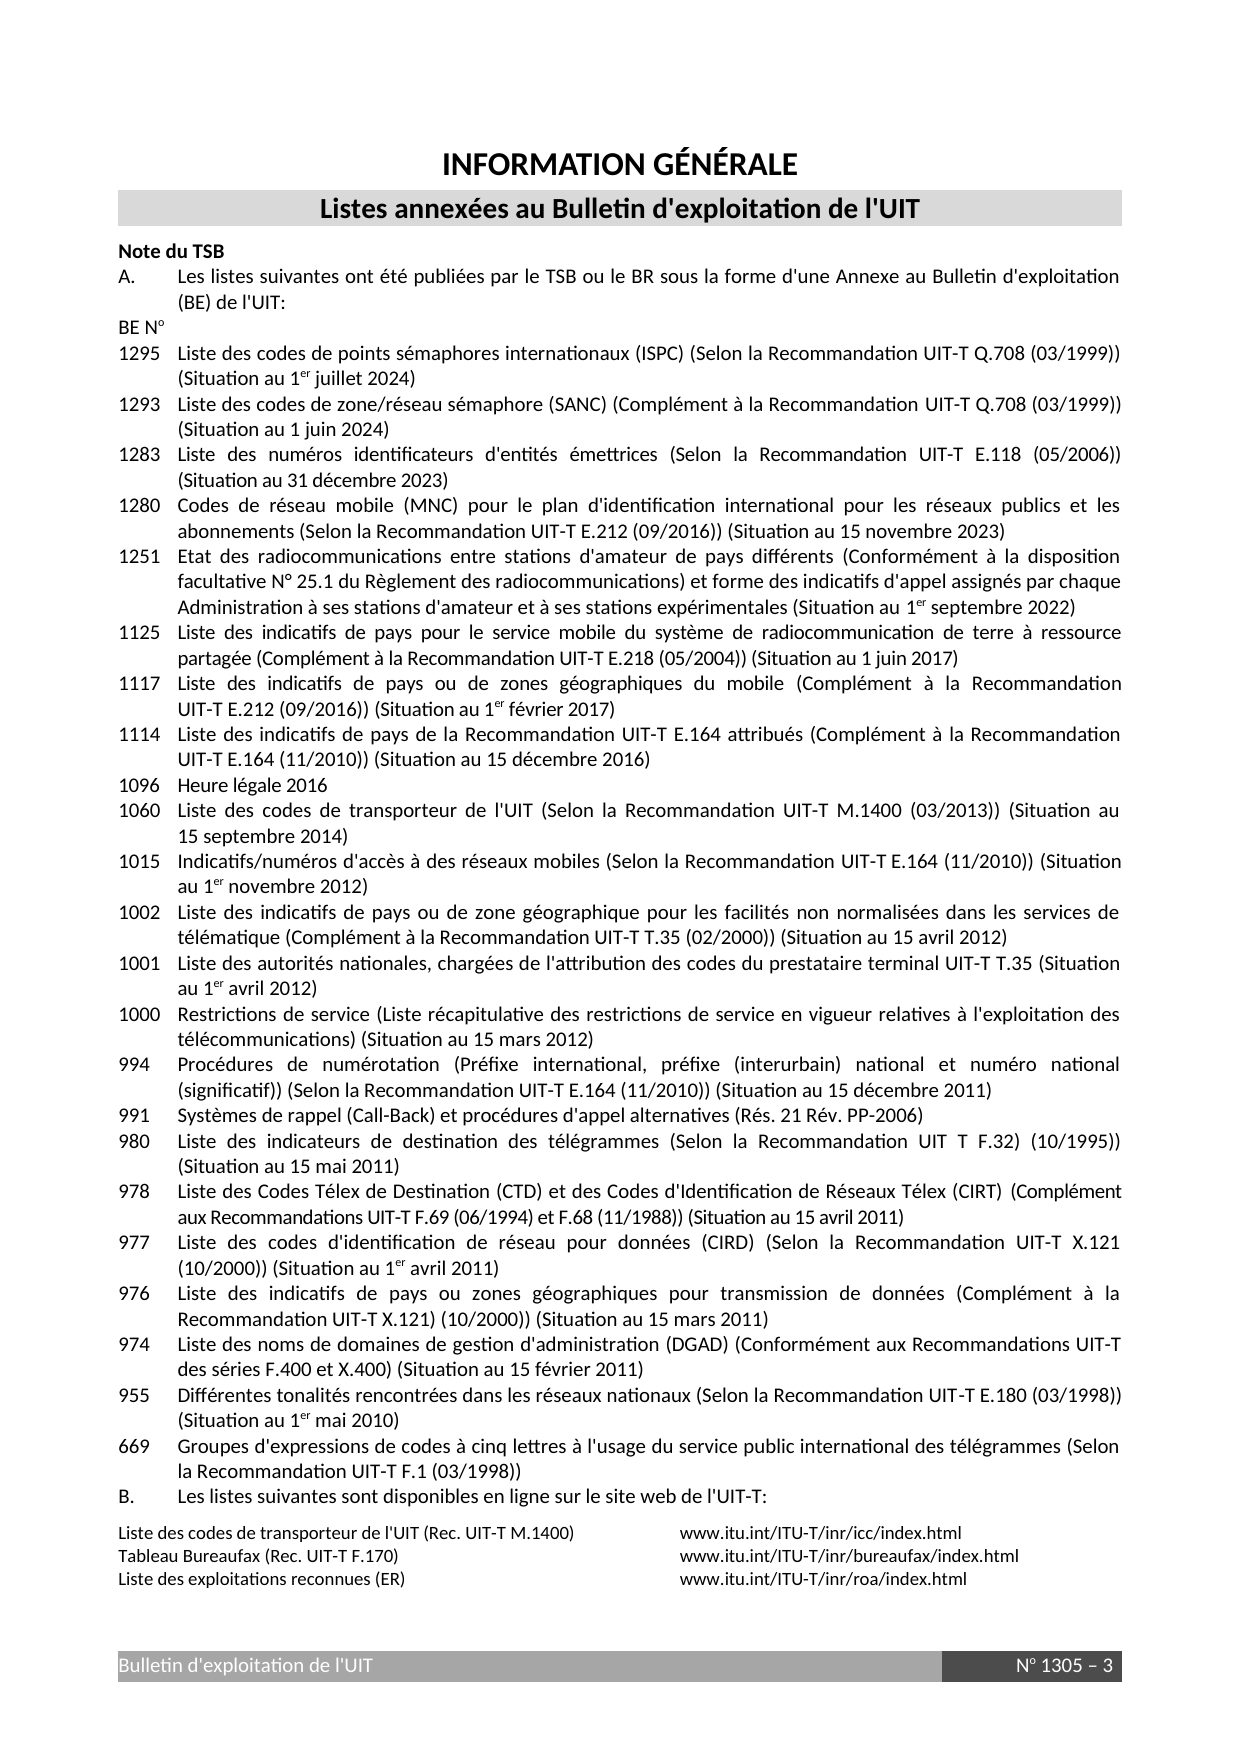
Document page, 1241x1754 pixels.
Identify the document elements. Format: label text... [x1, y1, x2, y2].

text 1251 Etat des radiocommunications entre stations d'amateur de pays différents (Conformément à la disposition facultative N° 25.1 du Règlement des radiocommunications) et forme des indicatifs d'appel assignés par chaque Administration à ses stations d'amateur et à ses stations expérimentales (Situation au 1er septembre 2022) [118, 543, 1122, 619]
text 1114 Liste des indicatifs de pays de la Recommandation UIT-T E.164 attribués (Complément à la Recommandation UIT-T E.164 (11/2010)) (Situation au 15 décembre 2016) [118, 721, 1122, 772]
text 994 Procédures de numérotation (Préfixe international, préfixe (interurbain) national et numéro national (significatif)) (Selon la Recommandation UIT-T E.164 (11/2010)) (Situation au 15 décembre 2011) [118, 1052, 1122, 1102]
text 991 Systèmes de rappel (Call-Back) et procédures d'appel alternatives (Rés. 21 Rév. PP-2006) [118, 1102, 1122, 1128]
subtitle Listes annexées au Bulletin d'exploitation de l'UIT [118, 190, 1122, 226]
text Liste des codes de transporteur de l'UIT (Rec. UIT-T M.1400) www.itu.int/ITU-T/inr/icc/index.html Tableau Bureaufax (Rec. UIT-T F.170) www.itu.int/ITU-T/inr/bureaufax/index.html Liste des exploitations reconnues (ER) www.itu.int/ITU-T/inr/roa/index.html [118, 1522, 1122, 1590]
text A. Les listes suivantes ont été publiées par le TSB ou le BR sous la forme d'une Annexe au Bulletin d'exploitation (BE) de l'UIT: [118, 264, 1122, 314]
text 1002 Liste des indicatifs de pays ou de zone géographique pour les facilités non normalisées dans les services de télématique (Complément à la Recommandation UIT-T T.35 (02/2000)) (Situation au 15 avril 2012) [118, 899, 1122, 950]
text 955 Différentes tonalités rencontrées dans les réseaux nationaux (Selon la Recommandation UIT-T E.180 (03/1998)) (Situation au 1er mai 2010) [118, 1382, 1122, 1433]
text 1117 Liste des indicatifs de pays ou de zones géographiques du mobile (Complément à la Recommandation UIT-T E.212 (09/2016)) (Situation au 1er février 2017) [118, 670, 1122, 721]
text 980 Liste des indicateurs de destination des télégrammes (Selon la Recommandation UIT T F.32) (10/1995)) (Situation au 15 mai 2011) [118, 1128, 1122, 1179]
text 669 Groupes d'expressions de codes à cinq lettres à l'usage du service public international des télégrammes (Selon la Recommandation UIT-T F.1 (03/1998)) [118, 1433, 1122, 1484]
text Note du TSB [118, 238, 1122, 264]
text 1096 Heure légale 2016 [118, 772, 1122, 797]
text 1060 Liste des codes de transporteur de l'UIT (Selon la Recommandation UIT-T M.1400 (03/2013)) (Situation au 15 septembre 2014) [118, 797, 1122, 848]
text BE No [118, 314, 1122, 340]
text B. Les listes suivantes sont disponibles en ligne sur le site web de l'UIT-T: [118, 1484, 1122, 1509]
text 1283 Liste des numéros identificateurs d'entités émettrices (Selon la Recommandation UIT-T E.118 (05/2006)) (Situation au 31 décembre 2023) [118, 442, 1122, 492]
text 1125 Liste des indicatifs de pays pour le service mobile du système de radiocommunication de terre à ressource partagée (Complément à la Recommandation UIT-T E.218 (05/2004)) (Situation au 1 juin 2017) [118, 619, 1122, 670]
text 977 Liste des codes d'identification de réseau pour données (CIRD) (Selon la Recommandation UIT-T X.121 (10/2000)) (Situation au 1er avril 2011) [118, 1229, 1122, 1280]
text 1280 Codes de réseau mobile (MNC) pour le plan d'identification international pour les réseaux publics et les abonnements (Selon la Recommandation UIT-T E.212 (09/2016)) (Situation au 15 novembre 2023) [118, 492, 1122, 543]
text 978 Liste des Codes Télex de Destination (CTD) et des Codes d'Identification de Réseaux Télex (CIRT) (Complément aux Recommandations UIT-T F.69 (06/1994) et F.68 (11/1988)) (Situation au 15 avril 2011) [118, 1179, 1122, 1229]
text 1293 Liste des codes de zone/réseau sémaphore (SANC) (Complément à la Recommandation UIT-T Q.708 (03/1999)) (Situation au 1 juin 2024) [118, 391, 1122, 442]
text 974 Liste des noms de domaines de gestion d'administration (DGAD) (Conformément aux Recommandations UIT-T des séries F.400 et X.400) (Situation au 15 février 2011) [118, 1331, 1122, 1382]
text 1000 Restrictions de service (Liste récapitulative des restrictions de service en vigueur relatives à l'exploitation des télécommunications) (Situation au 15 mars 2012) [118, 1001, 1122, 1052]
text 976 Liste des indicatifs de pays ou zones géographiques pour transmission de données (Complément à la Recommandation UIT-T X.121) (10/2000)) (Situation au 15 mars 2011) [118, 1280, 1122, 1331]
text 1015 Indicatifs/numéros d'accès à des réseaux mobiles (Selon la Recommandation UIT-T E.164 (11/2010)) (Situation au 1er novembre 2012) [118, 848, 1122, 899]
subtitle INFORMATION GÉNÉRALE [118, 143, 1122, 184]
text 1295 Liste des codes de points sémaphores internationaux (ISPC) (Selon la Recommandation UIT-T Q.708 (03/1999)) (Situation au 1er juillet 2024) [118, 340, 1122, 391]
text 1001 Liste des autorités nationales, chargées de l'attribution des codes du prestataire terminal UIT-T T.35 (Situation au 1er avril 2012) [118, 950, 1122, 1001]
